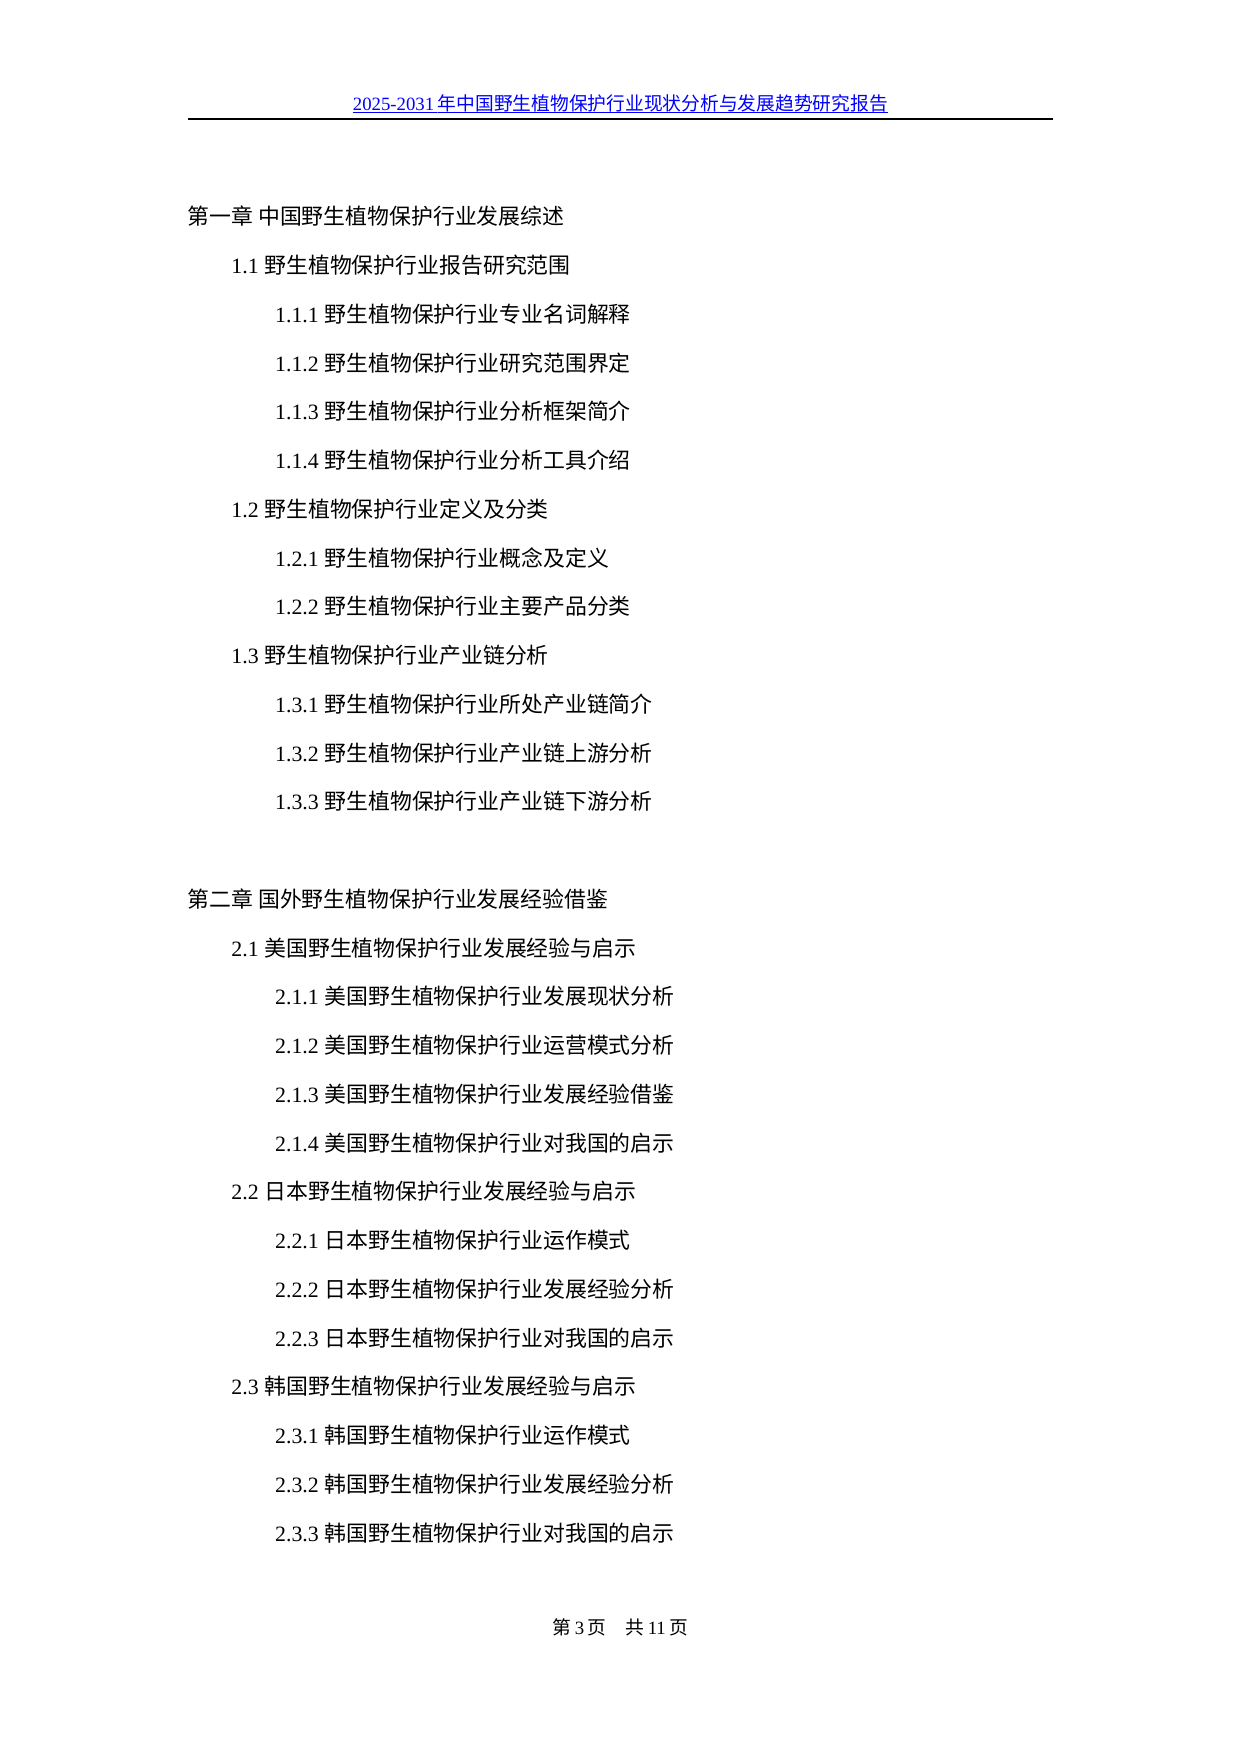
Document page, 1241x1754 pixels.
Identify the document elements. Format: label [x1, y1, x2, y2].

text [187, 150, 1053, 1548]
